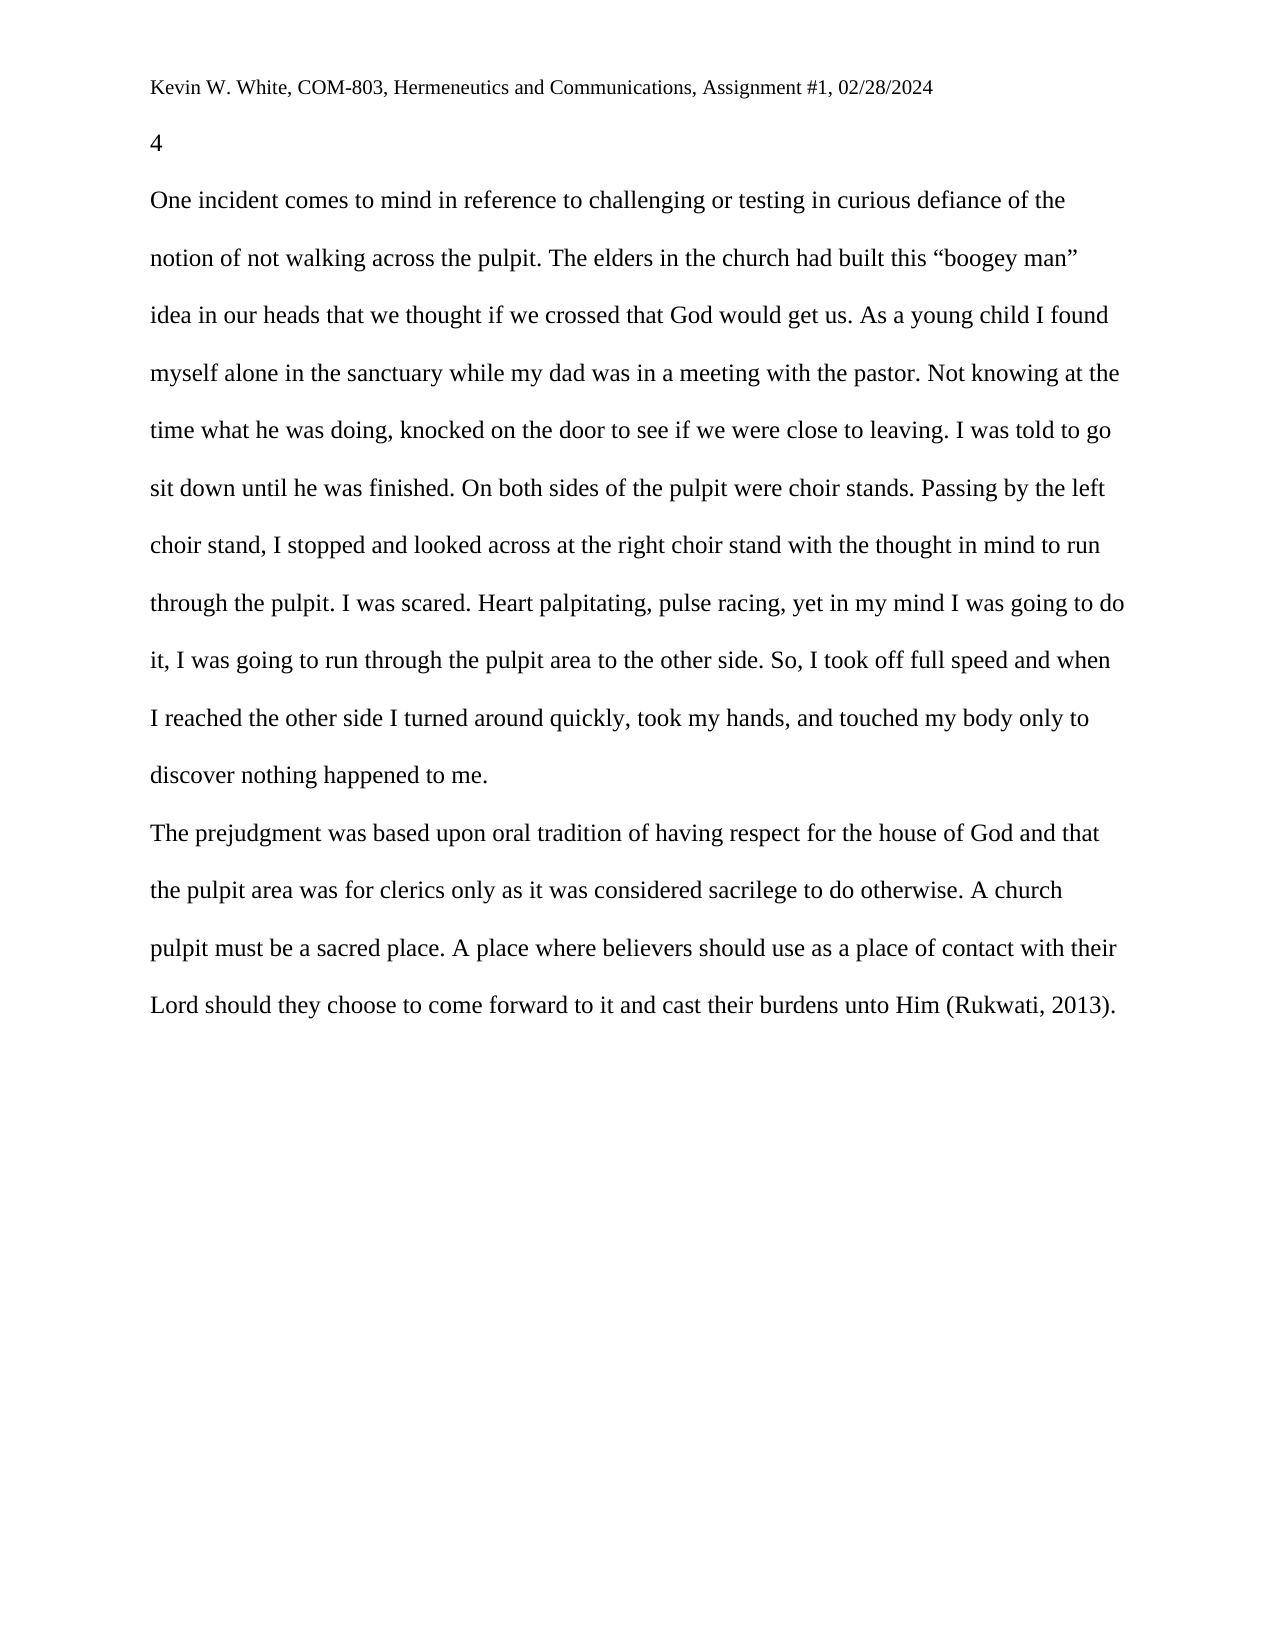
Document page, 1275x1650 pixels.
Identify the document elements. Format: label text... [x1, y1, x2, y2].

text The prejudgment was based upon oral tradition of having respect for the house of God and that the pulpit area was for clerics only as it was considered sacrilege to do otherwise. A church pulpit must be a sacred place. A place where believers should use as a place of contact with their Lord should they choose to come forward to it and cast their burdens unto Him (Rukwati, 2013). [150, 818, 1125, 1019]
text One incident comes to mind in reference to challenging or testing in curious defiance of the notion of not walking across the pulpit. The elders in the church had built this “boogey man” idea in our heads that we thought if we crossed that God would get us. As a young child I found myself alone in the sanctuary while my dad was in a meeting with the pastor. Not knowing at the time what he was doing, knocked on the door to see if we were close to leaving. I was told to go sit down until he was finished. On both sides of the pulpit were choir stands. Passing by the left choir stand, I stopped and looked across at the right choir stand with the thought in mind to run through the pulpit. I was scared. Heart palpitating, pulse racing, yet in my mind I was going to do it, I was going to run through the pulpit area to the other side. So, I took off full speed and when I reached the other side I turned around quickly, took my hands, and touched my body only to discover nothing happened to me. [150, 185, 1125, 789]
